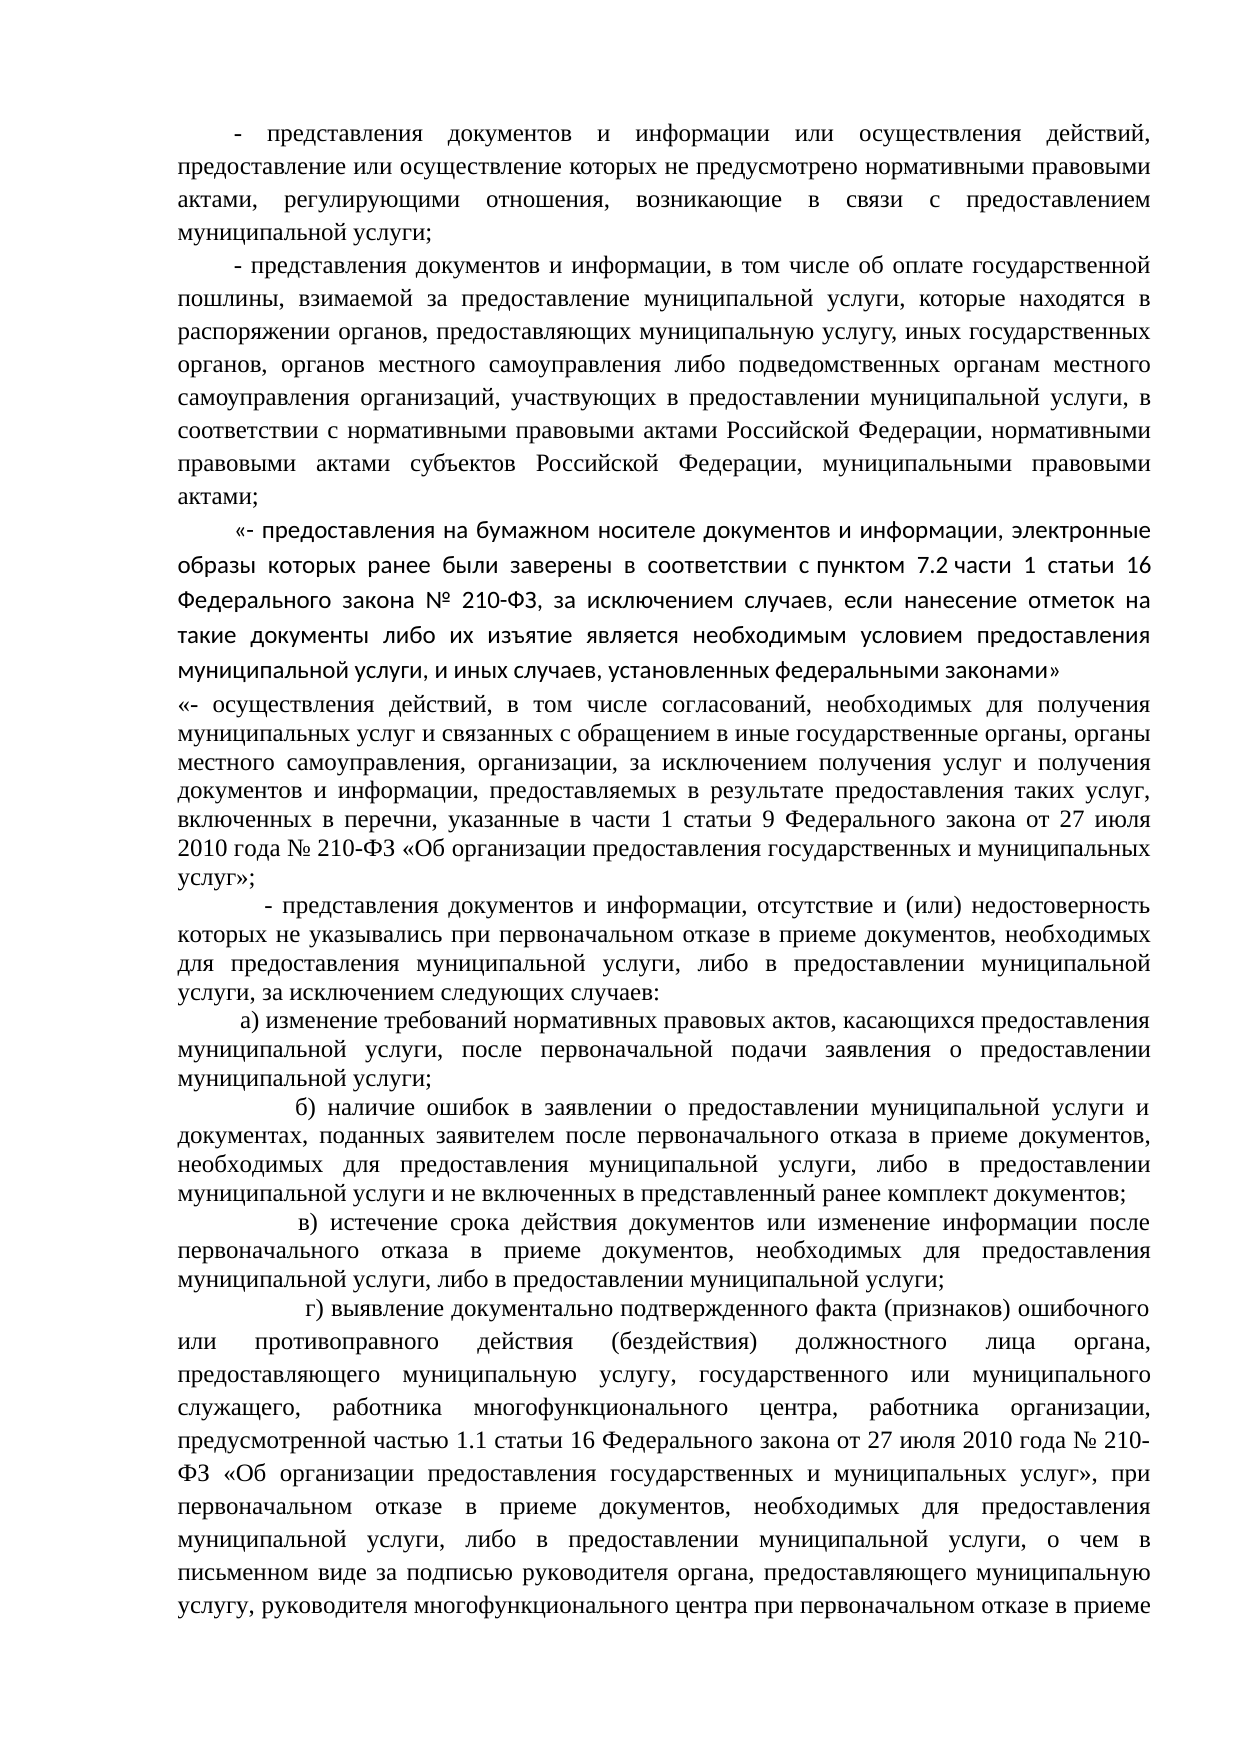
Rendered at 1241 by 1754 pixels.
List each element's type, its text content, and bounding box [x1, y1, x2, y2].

title «- осуществления действий, в том числе согласований, необходимых для получения муниципальных услуг и связанных с обращением в иные государственные органы, органы местного самоуправления, организации, за исключением получения услуг и получения документов и информации, предоставляемых в результате предоставления таких услуг, включенных в перечни, указанные в части 1 статьи 9 Федерального закона от 27 июля 2010 года № 210-ФЗ «Об организации предоставления государственных и муниципальных услуг»; [177, 689, 1152, 891]
title б) наличие ошибок в заявлении о предоставлении муниципальной услуги и документах, поданных заявителем после первоначального отказа в приеме документов, необходимых для предоставления муниципальной услуги, либо в предоставлении муниципальной услуги и не включенных в представленный ранее комплект документов; [177, 1092, 1152, 1207]
text - представления документов и информации, в том числе об оплате государственной пошлины, взимаемой за предоставление муниципальной услуги, которые находятся в распоряжении органов, предоставляющих муниципальную услугу, иных государственных органов, органов местного самоуправления либо подведомственных органам местного самоуправления организаций, участвующих в предоставлении муниципальной услуги, в соответствии с нормативными правовыми актами Российской Федерации, нормативными правовыми актами субъектов Российской Федерации, муниципальными правовыми актами; [177, 250, 1152, 510]
title в) истечение срока действия документов или изменение информации после первоначального отказа в приеме документов, необходимых для предоставления муниципальной услуги, либо в предоставлении муниципальной услуги; [177, 1207, 1152, 1293]
title а) изменение требований нормативных правовых актов, касающихся предоставления муниципальной услуги, после первоначальной подачи заявления о предоставлении муниципальной услуги; [177, 1006, 1152, 1092]
title - представления документов и информации, отсутствие и (или) недостоверность которых не указывались при первоначальном отказе в приеме документов, необходимых для предоставления муниципальной услуги, либо в предоставлении муниципальной услуги, за исключением следующих случаев: [177, 891, 1152, 1006]
text - представления документов и информации или осуществления действий, предоставление или осуществление которых не предусмотрено нормативными правовыми актами, регулирующими отношения, возникающие в связи с предоставлением муниципальной услуги; [177, 118, 1152, 246]
text «- предоставления на бумажном носителе документов и информации, электронные образы которых ранее были заверены в соответствии с пунктом 7.2 части 1 статьи 16 Федерального закона № 210-ФЗ, за исключением случаев, если нанесение отметок на такие документы либо их изъятие является необходимым условием предоставления муниципальной услуги, и иных случаев, установленных федеральными законами» [177, 514, 1152, 685]
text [177, 1293, 1152, 1619]
